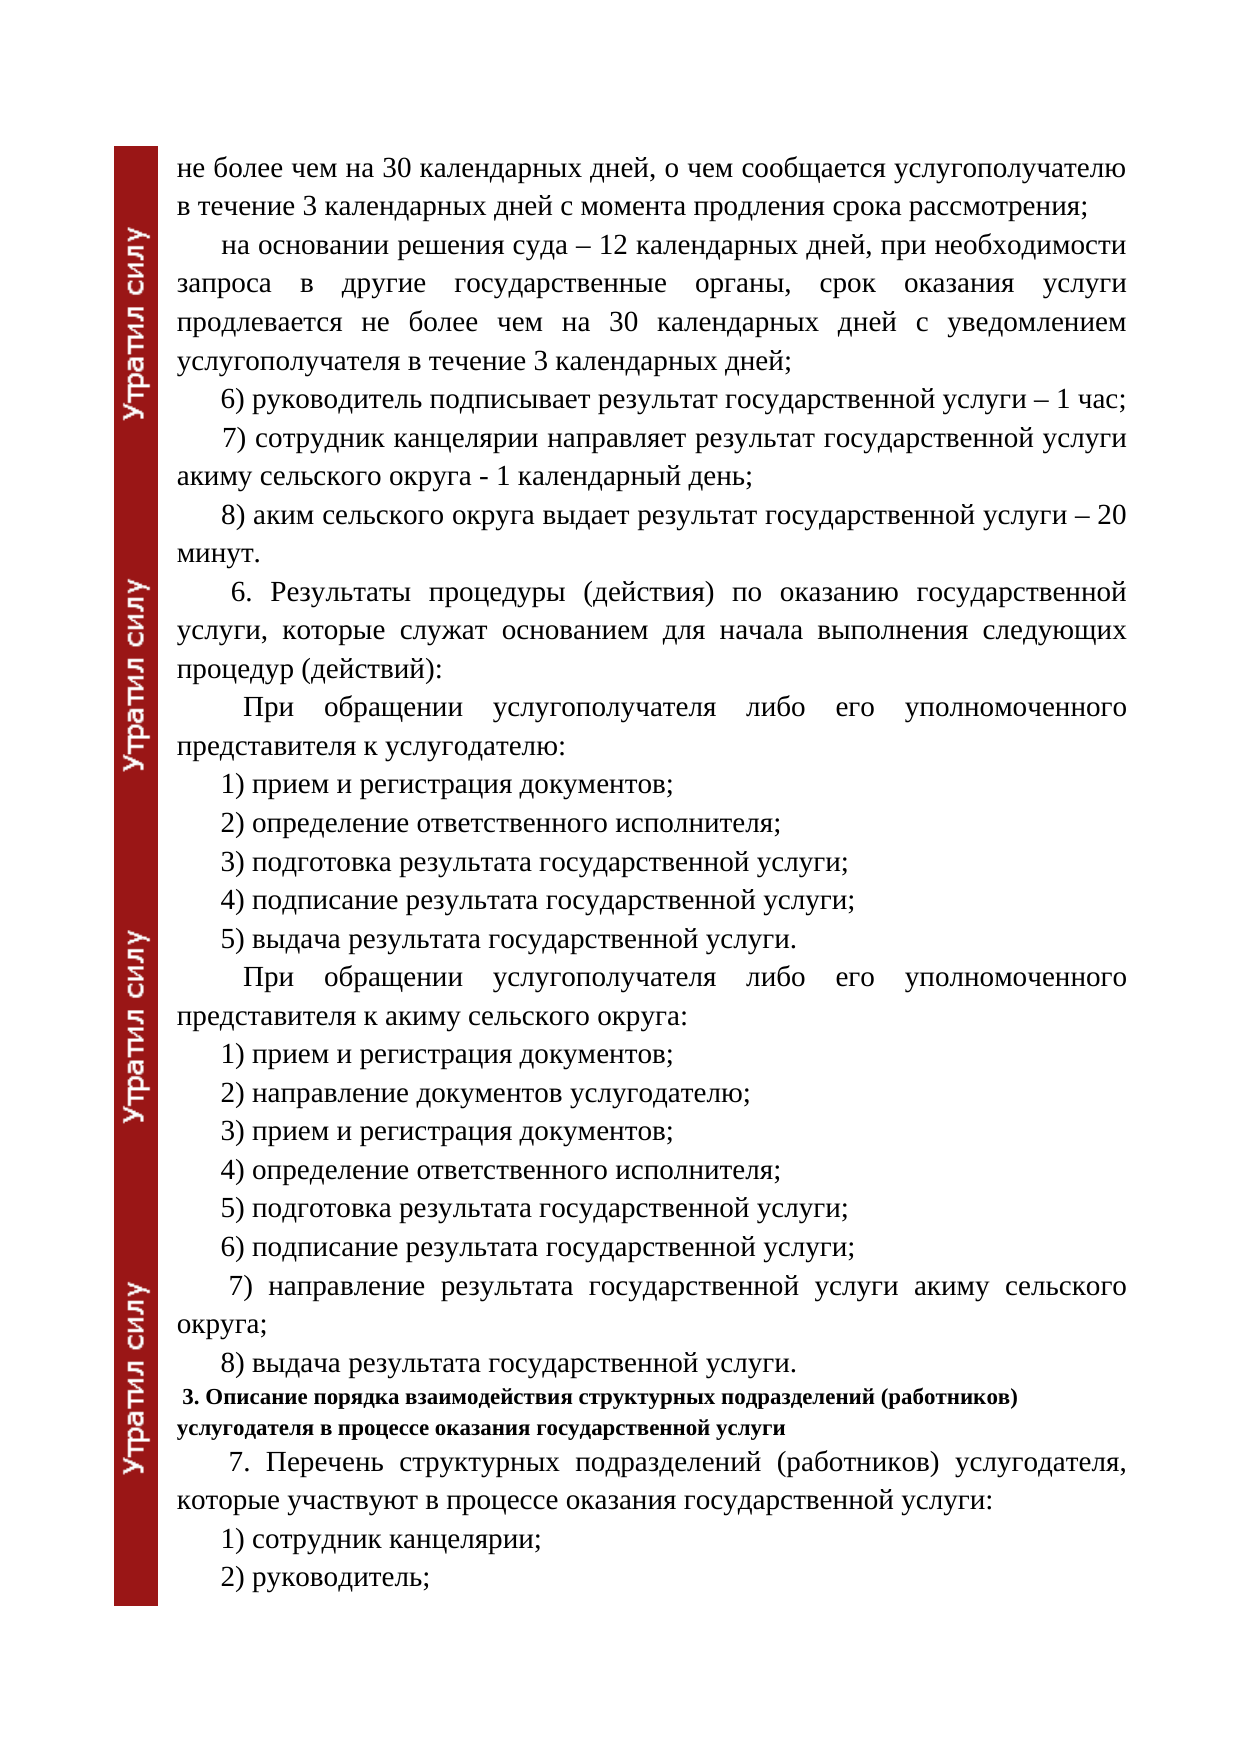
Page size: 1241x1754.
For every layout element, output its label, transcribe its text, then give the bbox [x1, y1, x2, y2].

picture [114, 1554, 158, 1559]
picture [114, 1224, 158, 1229]
text 1) прием и регистрация документов; [112, 767, 1128, 800]
text 4) определение ответственного исполнителя; [112, 1152, 1128, 1186]
picture [114, 1070, 158, 1075]
picture [114, 762, 158, 767]
picture [114, 376, 158, 381]
picture [114, 146, 158, 150]
picture [114, 1186, 158, 1191]
text 8) аким сельского округа выдает результат государственной услуги – 20 минут. [112, 497, 1128, 569]
text 4) подписание результата государственной услуги; [112, 882, 1128, 916]
picture [114, 877, 158, 882]
text 3) подготовка результата государственной услуги; [112, 844, 1128, 877]
text 7) направление результата государственной услуги акиму сельского округа; [112, 1268, 1128, 1340]
text 2) руководитель; [112, 1559, 1128, 1593]
text 3) прием и регистрация документов; [112, 1113, 1128, 1147]
text на основании решения суда – 12 календарных дней, при необходимости запроса в другие государственные органы, срок оказания услуги продлевается не более чем на 30 календарных дней с уведомлением услугополучателя в течение 3 календарных дней; [112, 227, 1128, 376]
text 7. Перечень структурных подразделений (работников) услугодателя, которые участвуют в процессе оказания государственной услуги: [112, 1444, 1128, 1516]
picture [114, 1378, 158, 1383]
picture [114, 1593, 158, 1606]
picture [114, 1340, 158, 1345]
text 1) сотрудник канцелярии; [112, 1521, 1128, 1554]
text 7) сотрудник канцелярии направляет результат государственной услуги акиму сельского округа - 1 календарный день; [112, 420, 1128, 492]
text При обращении услугополучателя либо его уполномоченного представителя к акиму сельского округа: [112, 959, 1128, 1031]
picture [114, 1147, 158, 1152]
picture [114, 800, 158, 805]
picture [114, 1263, 158, 1268]
picture [114, 415, 158, 420]
picture [114, 1516, 158, 1521]
text При обращении услугополучателя либо его уполномоченного представителя к услугодателю: [112, 689, 1128, 762]
picture [114, 839, 158, 844]
text 2) направление документов услугодателю; [112, 1075, 1128, 1108]
text 5) выдача результата государственной услуги. [112, 921, 1128, 954]
picture [114, 684, 158, 689]
picture [114, 492, 158, 497]
text 6) руководитель подписывает результат государственной услуги – 1 час; [112, 381, 1128, 415]
picture [114, 222, 158, 227]
text 3. Описание порядка взаимодействия структурных подразделений (работников) услугодателя в процессе оказания государственной услуги [112, 1383, 1128, 1440]
text 6. Результаты процедуры (действия) по оказанию государственной услуги, которые служат основанием для начала выполнения следующих процедур (действий): [112, 574, 1128, 684]
picture [114, 954, 158, 959]
picture [114, 569, 158, 574]
picture [114, 1440, 158, 1444]
picture [114, 1031, 158, 1036]
text 5) подготовка результата государственной услуги; [112, 1191, 1128, 1224]
text 1) прием и регистрация документов; [112, 1036, 1128, 1070]
picture [114, 916, 158, 921]
text 2) определение ответственного исполнителя; [112, 805, 1128, 839]
text 6) подписание результата государственной услуги; [112, 1229, 1128, 1263]
text 8) выдача результата государственной услуги. [112, 1345, 1128, 1378]
picture [114, 1108, 158, 1113]
